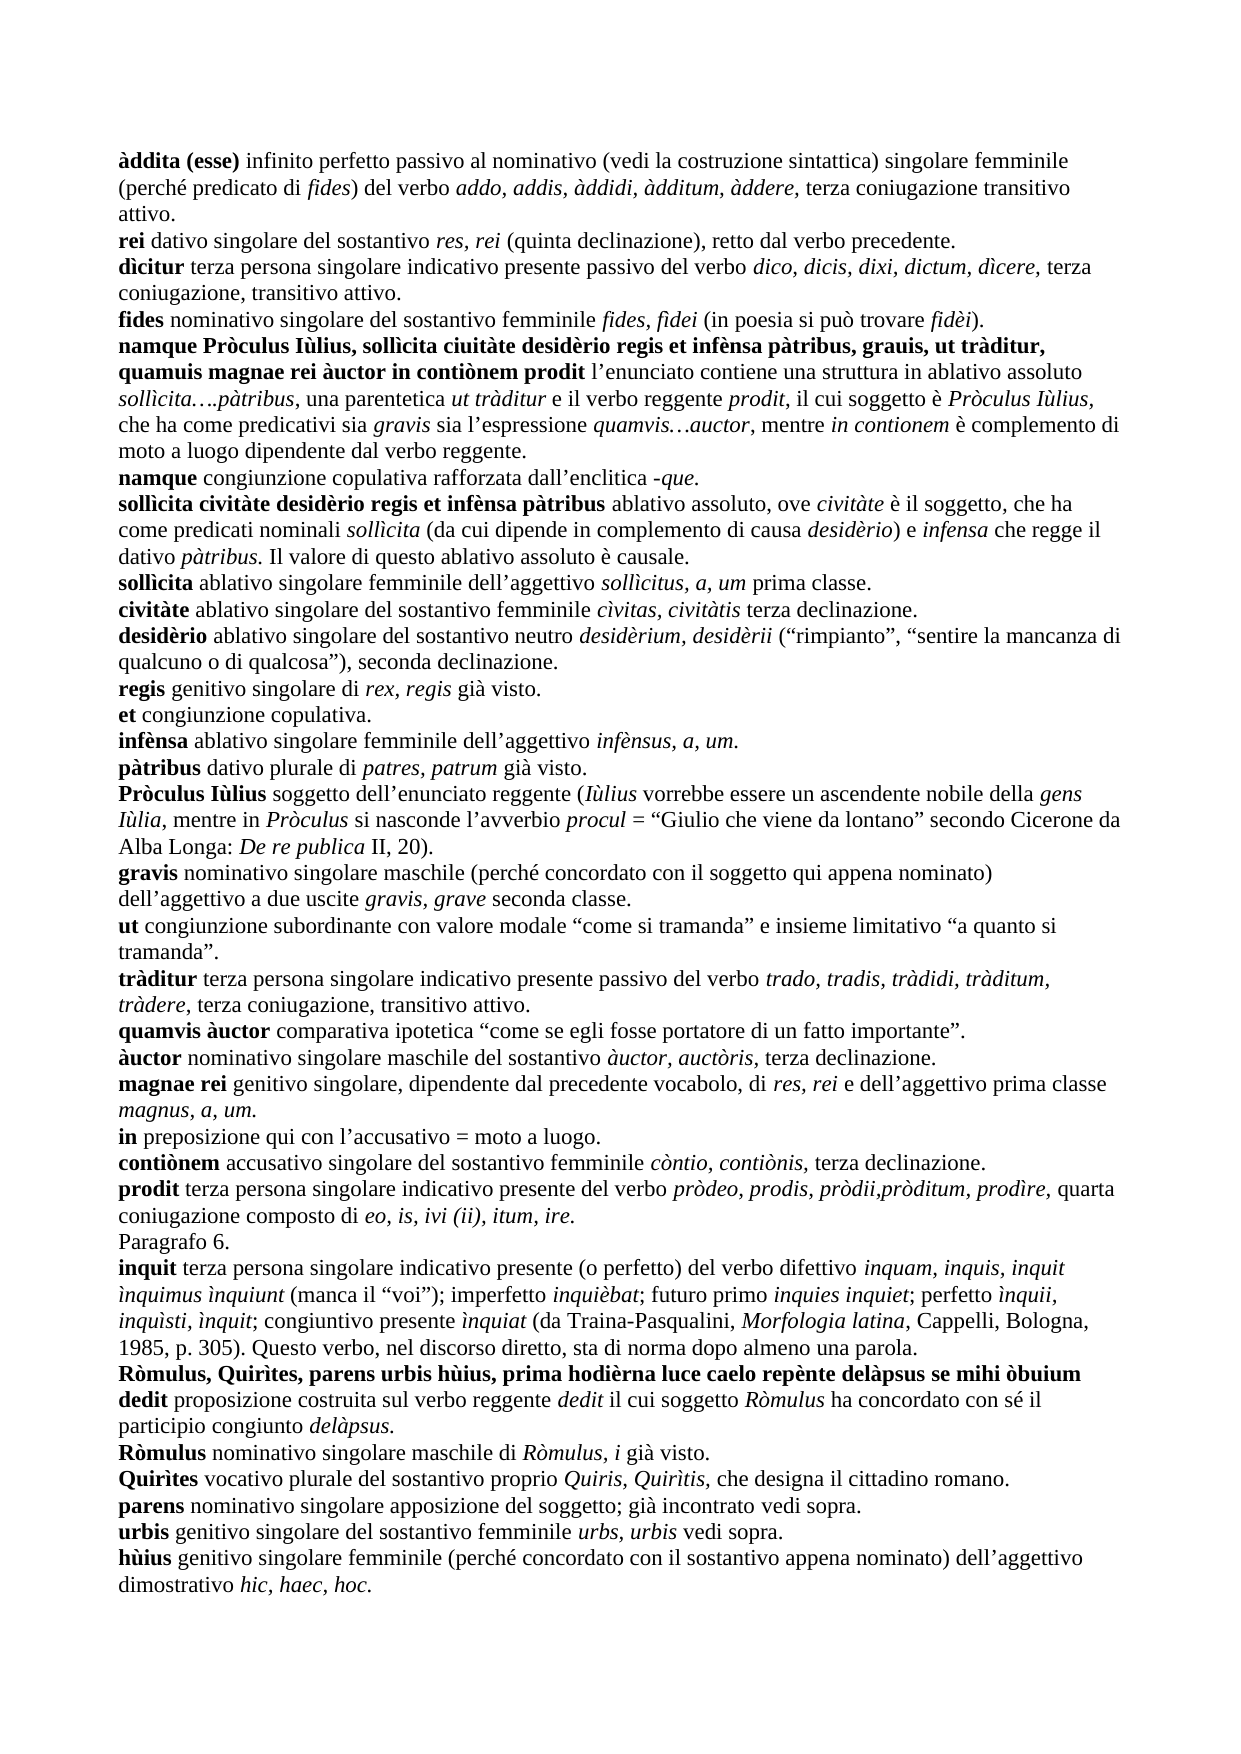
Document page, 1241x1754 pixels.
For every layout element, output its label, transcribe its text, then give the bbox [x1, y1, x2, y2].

text Paragrafo 6. [118, 1228, 1122, 1254]
text in preposizione qui con l’accusativo = moto a luogo. [118, 1123, 1122, 1149]
text àddita (esse) infinito perfetto passivo al nominativo (vedi la costruzione sintattica) singolare femminile (perché predicato di fides) del verbo addo, addis, àddidi, àdditum, àddere, terza coniugazione transitivo attivo. [118, 148, 1122, 227]
text àuctor nominativo singolare maschile del sostantivo àuctor, auctòris, terza declinazione. [118, 1044, 1122, 1070]
text fides nominativo singolare del sostantivo femminile fides, fìdei (in poesia si può trovare fidèi). [118, 306, 1122, 332]
text et congiunzione copulativa. [118, 701, 1122, 727]
text namque Pròculus Iùlius, sollìcita ciuitàte desidèrio regis et infènsa pàtribus, grauis, ut tràditur, quamuis magnae rei àuctor in contiònem prodit l’enunciato contiene una struttura in ablativo assoluto sollìcita….pàtribus, una parentetica ut tràditur e il verbo reggente prodit, il cui soggetto è Pròculus Iùlius, che ha come predicativi sia gravis sia l’espressione quamvis…auctor, mentre in contionem è complemento di moto a luogo dipendente dal verbo reggente. [118, 332, 1122, 464]
text dìcitur terza persona singolare indicativo presente passivo del verbo dico, dicis, dixi, dictum, dìcere, terza coniugazione, transitivo attivo. [118, 253, 1122, 306]
text prodit terza persona singolare indicativo presente del verbo pròdeo, prodis, pròdii,pròditum, prodìre, quarta coniugazione composto di eo, is, ivi (ii), itum, ire. [118, 1175, 1122, 1228]
text gravis nominativo singolare maschile (perché concordato con il soggetto qui appena nominato) dell’aggettivo a due uscite gravis, grave seconda classe. [118, 859, 1122, 912]
text desidèrio ablativo singolare del sostantivo neutro desidèrium, desidèrii (“rimpianto”, “sentire la mancanza di qualcuno o di qualcosa”), seconda declinazione. [118, 622, 1122, 675]
text contiònem accusativo singolare del sostantivo femminile còntio, contiònis, terza declinazione. [118, 1149, 1122, 1175]
text inquit terza persona singolare indicativo presente (o perfetto) del verbo difettivo inquam, inquis, inquit ìnquimus ìnquiunt (manca il “voi”); imperfetto inquièbat; futuro primo inquies inquiet; perfetto ìnquii, inquìsti, ìnquit; congiuntivo presente ìnquiat (da Traina-Pasqualini, Morfologia latina, Cappelli, Bologna, 1985, p. 305). Questo verbo, nel discorso diretto, sta di norma dopo almeno una parola. [118, 1254, 1122, 1360]
text infènsa ablativo singolare femminile dell’aggettivo infènsus, a, um. [118, 727, 1122, 754]
text sollìcita ablativo singolare femminile dell’aggettivo sollìcitus, a, um prima classe. [118, 569, 1122, 596]
text quamvis àuctor comparativa ipotetica “come se egli fosse portatore di un fatto importante”. [118, 1017, 1122, 1044]
text tràditur terza persona singolare indicativo presente passivo del verbo trado, tradis, tràdidi, tràditum, tràdere, terza coniugazione, transitivo attivo. [118, 964, 1122, 1017]
text pàtribus dativo plurale di patres, patrum già visto. [118, 754, 1122, 780]
text civitàte ablativo singolare del sostantivo femminile cìvitas, civitàtis terza declinazione. [118, 596, 1122, 622]
text regis genitivo singolare di rex, regis già visto. [118, 675, 1122, 701]
text Ròmulus nominativo singolare maschile di Ròmulus, i già visto. [118, 1439, 1122, 1465]
text hùius genitivo singolare femminile (perché concordato con il sostantivo appena nominato) dell’aggettivo dimostrativo hic, haec, hoc. [118, 1544, 1122, 1597]
text magnae rei genitivo singolare, dipendente dal precedente vocabolo, di res, rei e dell’aggettivo prima classe magnus, a, um. [118, 1070, 1122, 1123]
text Ròmulus, Quirìtes, parens urbis hùius, prima hodièrna luce caelo repènte delàpsus se mihi òbuium dedit proposizione costruita sul verbo reggente dedit il cui soggetto Ròmulus ha concordato con sé il participio congiunto delàpsus. [118, 1360, 1122, 1439]
text ut congiunzione subordinante con valore modale “come si tramanda” e insieme limitativo “a quanto si tramanda”. [118, 912, 1122, 964]
text urbis genitivo singolare del sostantivo femminile urbs, urbis vedi sopra. [118, 1518, 1122, 1544]
text parens nominativo singolare apposizione del soggetto; già incontrato vedi sopra. [118, 1492, 1122, 1518]
text Quirìtes vocativo plurale del sostantivo proprio Quiris, Quirìtis, che designa il cittadino romano. [118, 1465, 1122, 1492]
text sollìcita civitàte desidèrio regis et infènsa pàtribus ablativo assoluto, ove civitàte è il soggetto, che ha come predicati nominali sollìcita (da cui dipende in complemento di causa desidèrio) e infensa che regge il dativo pàtribus. Il valore di questo ablativo assoluto è causale. [118, 490, 1122, 569]
text Pròculus Iùlius soggetto dell’enunciato reggente (Iùlius vorrebbe essere un ascendente nobile della gens Iùlia, mentre in Pròculus si nasconde l’avverbio procul = “Giulio che viene da lontano” secondo Cicerone da Alba Longa: De re publica II, 20). [118, 780, 1122, 859]
text namque congiunzione copulativa rafforzata dall’enclitica -que. [118, 464, 1122, 490]
text rei dativo singolare del sostantivo res, rei (quinta declinazione), retto dal verbo precedente. [118, 227, 1122, 253]
